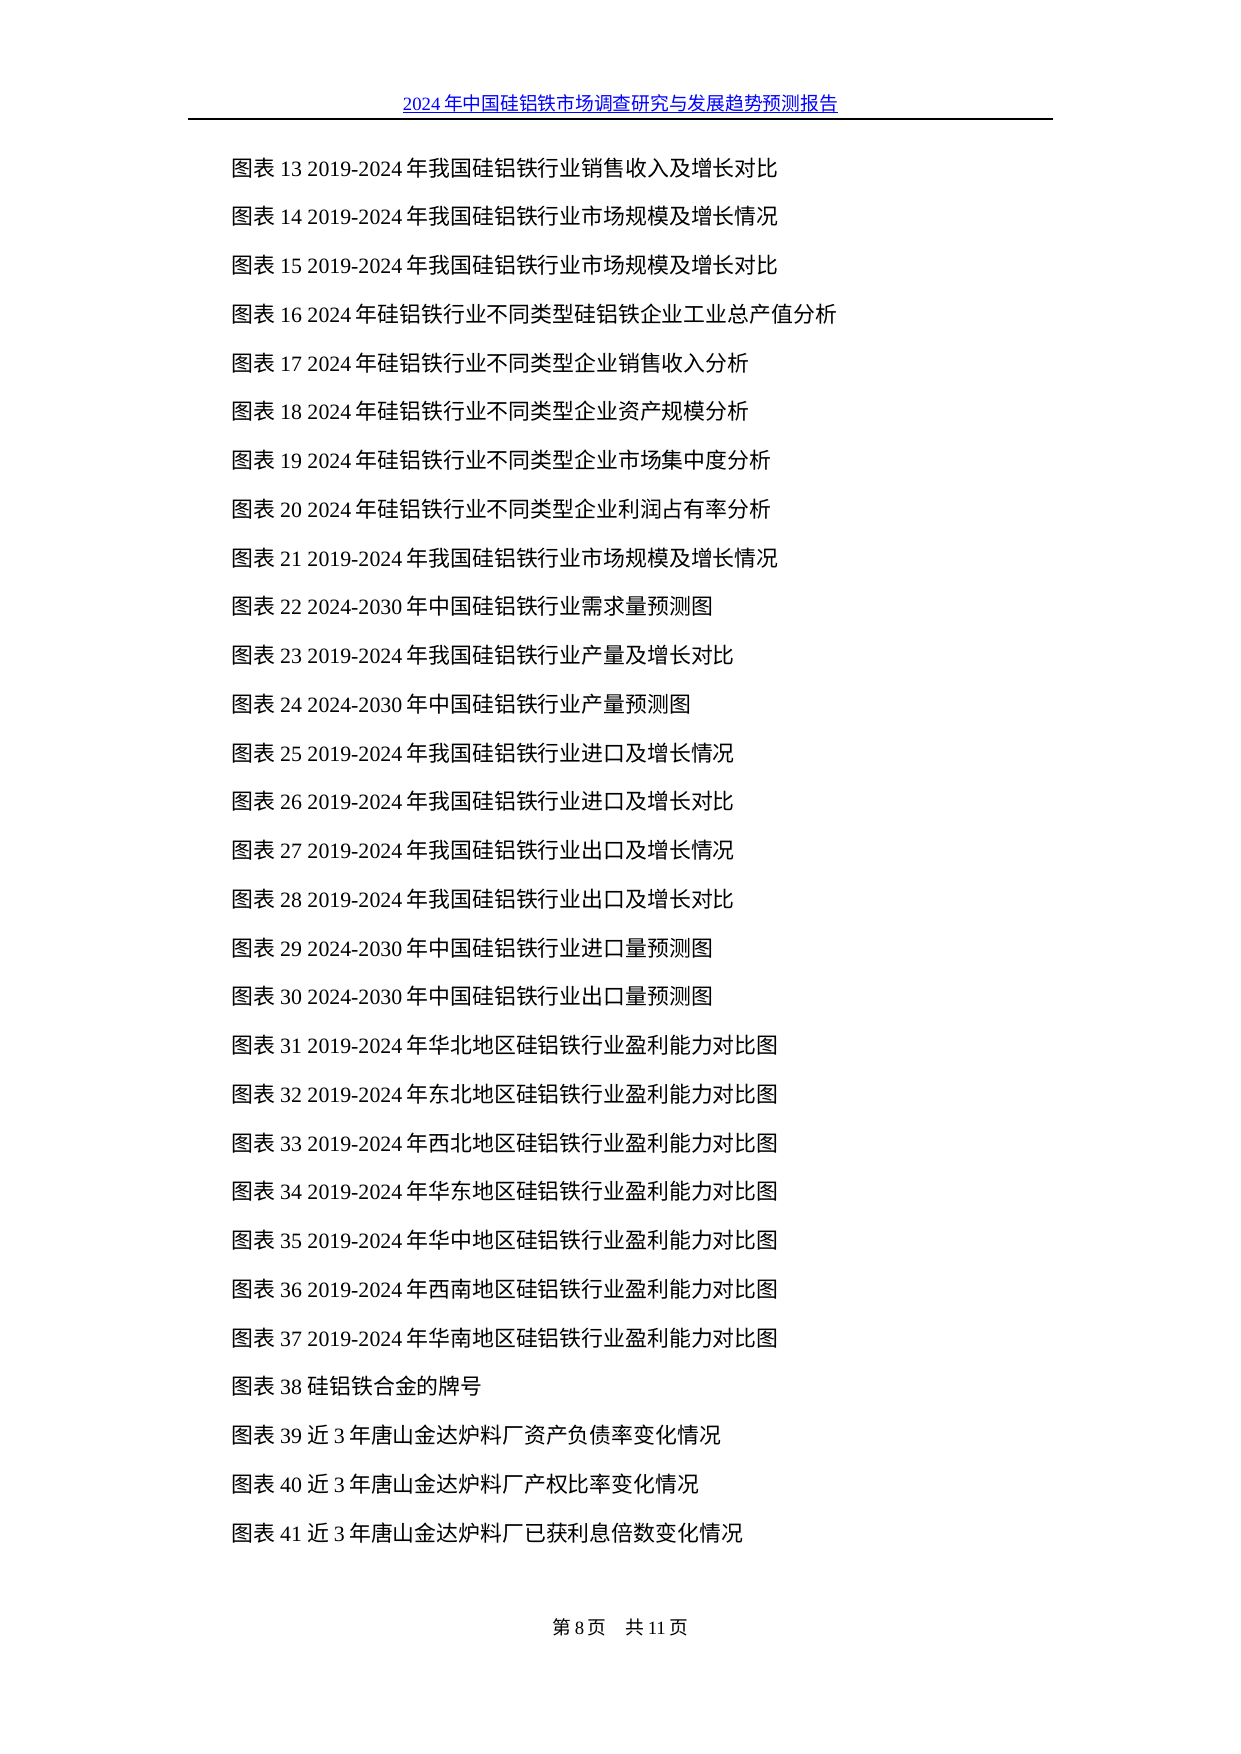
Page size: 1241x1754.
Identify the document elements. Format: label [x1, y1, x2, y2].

text [187, 150, 1053, 1548]
